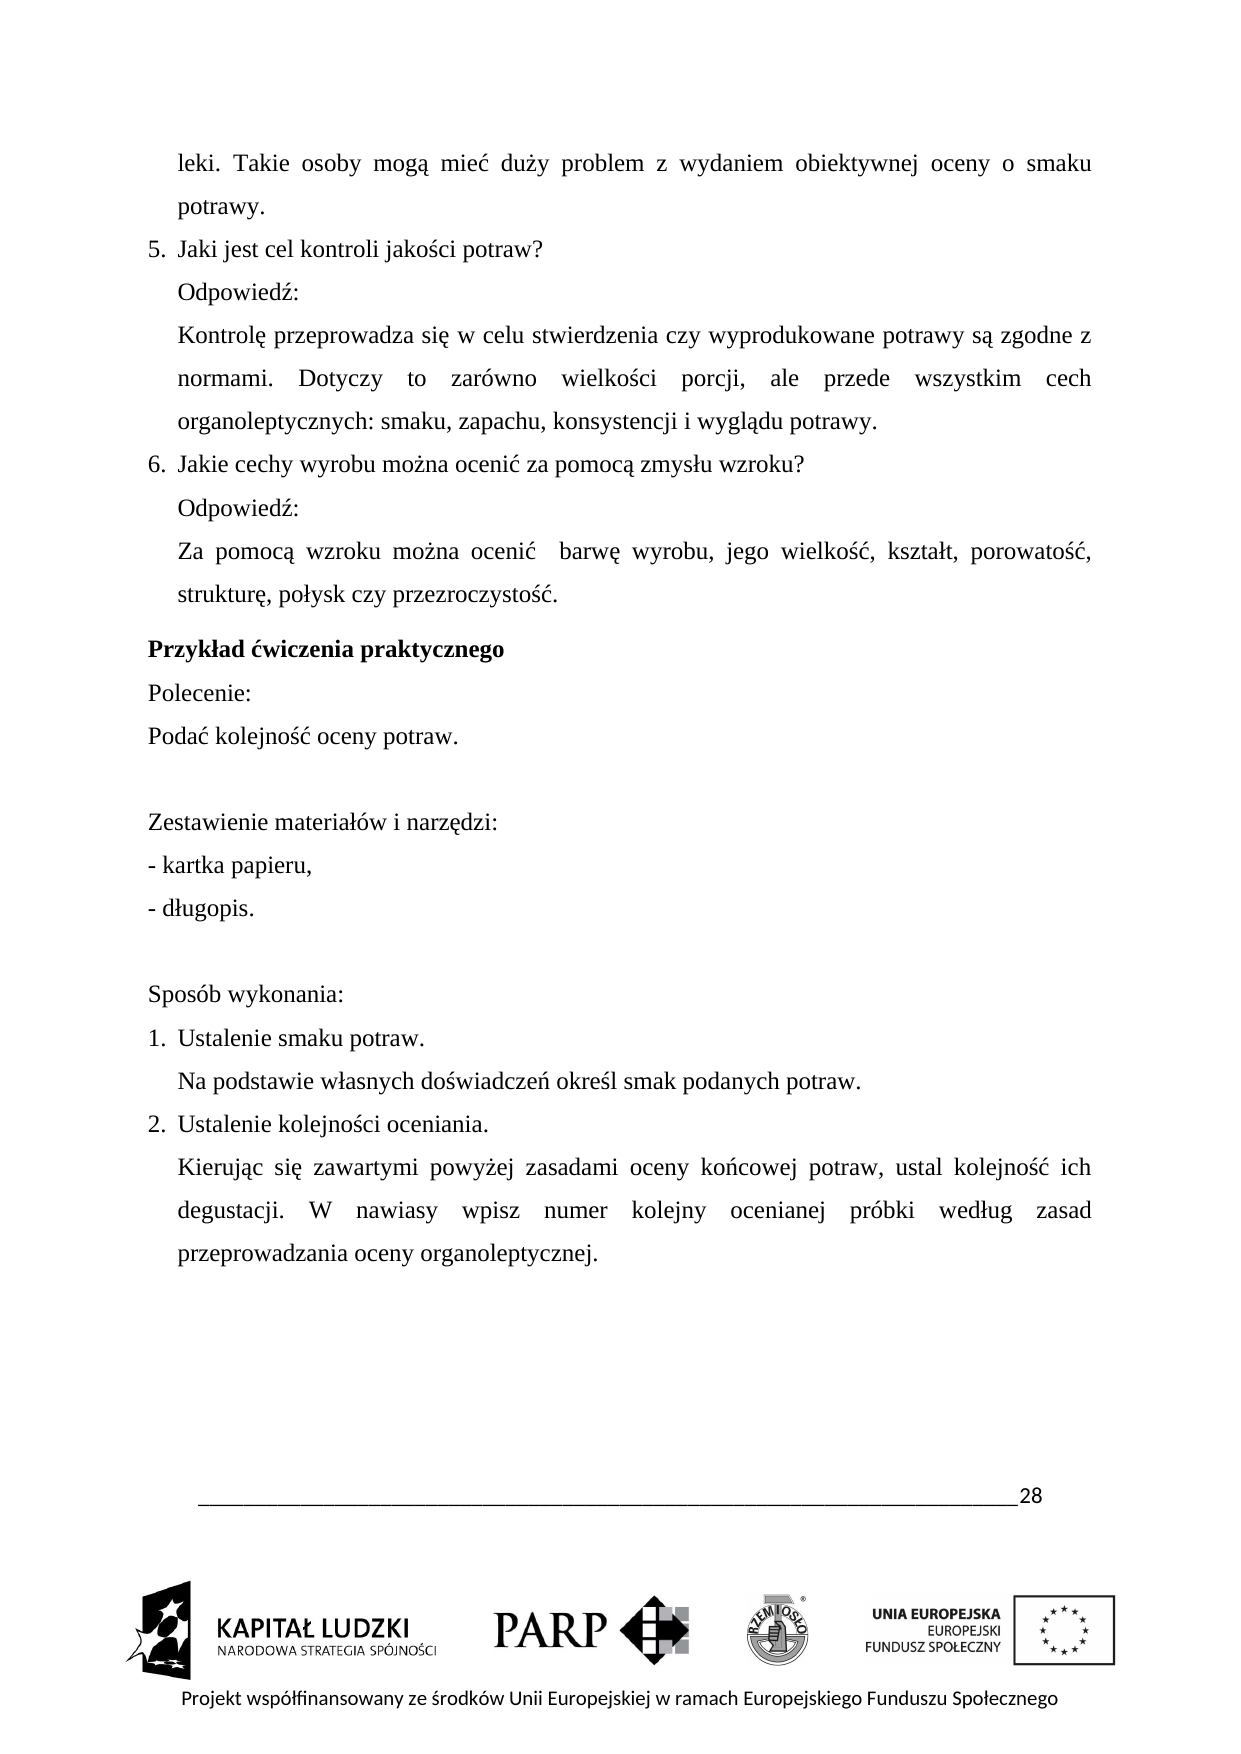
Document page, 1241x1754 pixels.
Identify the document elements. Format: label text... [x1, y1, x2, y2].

list Jaki jest cel kontroli jakości potraw? [148, 234, 1093, 263]
picture [124, 1580, 437, 1681]
text Podać kolejność oceny potraw. [148, 721, 1093, 749]
text Przykład ćwiczenia praktycznego [148, 634, 1093, 663]
list Ustalenie kolejności oceniania. [148, 1109, 1093, 1138]
text Na podstawie własnych doświadczeń określ smak podanych potraw. [177, 1066, 1093, 1094]
list Jakie cechy wyrobu można ocenić za pomocą zmysłu wzroku? [148, 449, 1093, 478]
list Odpowiedź: [177, 493, 1093, 521]
text - długopis. [148, 893, 1093, 922]
picture [865, 1594, 1116, 1666]
list Sposób wykonania: [148, 979, 1093, 1008]
text Polecenie: [148, 678, 1093, 706]
picture [746, 1594, 809, 1666]
text Zestawienie materiałów i narzędzi: [148, 807, 1093, 836]
list Kontrolę przeprowadza się w celu stwierdzenia czy wyprodukowane potrawy są zgodne z normami. Dotyczy to zarówno wielkości porcji, ale przede wszystkim cech organoleptycznych: smaku, zapachu, konsystencji i wyglądu potrawy. [177, 320, 1093, 435]
list Odpowiedź: [177, 277, 1093, 306]
text - kartka papieru, [148, 850, 1093, 879]
picture [492, 1594, 690, 1666]
list Za pomocą wzroku można ocenić barwę wyrobu, jego wielkość, kształt, porowatość, strukturę, połysk czy przezroczystość. [177, 536, 1093, 608]
text Kierując się zawartymi powyżej zasadami oceny końcowej potraw, ustal kolejność ich degustacji. W nawiasy wpisz numer kolejny ocenianej próbki według zasad przeprowadzania oceny organoleptycznej. [177, 1152, 1093, 1267]
list Ustalenie smaku potraw. [148, 1023, 1093, 1051]
